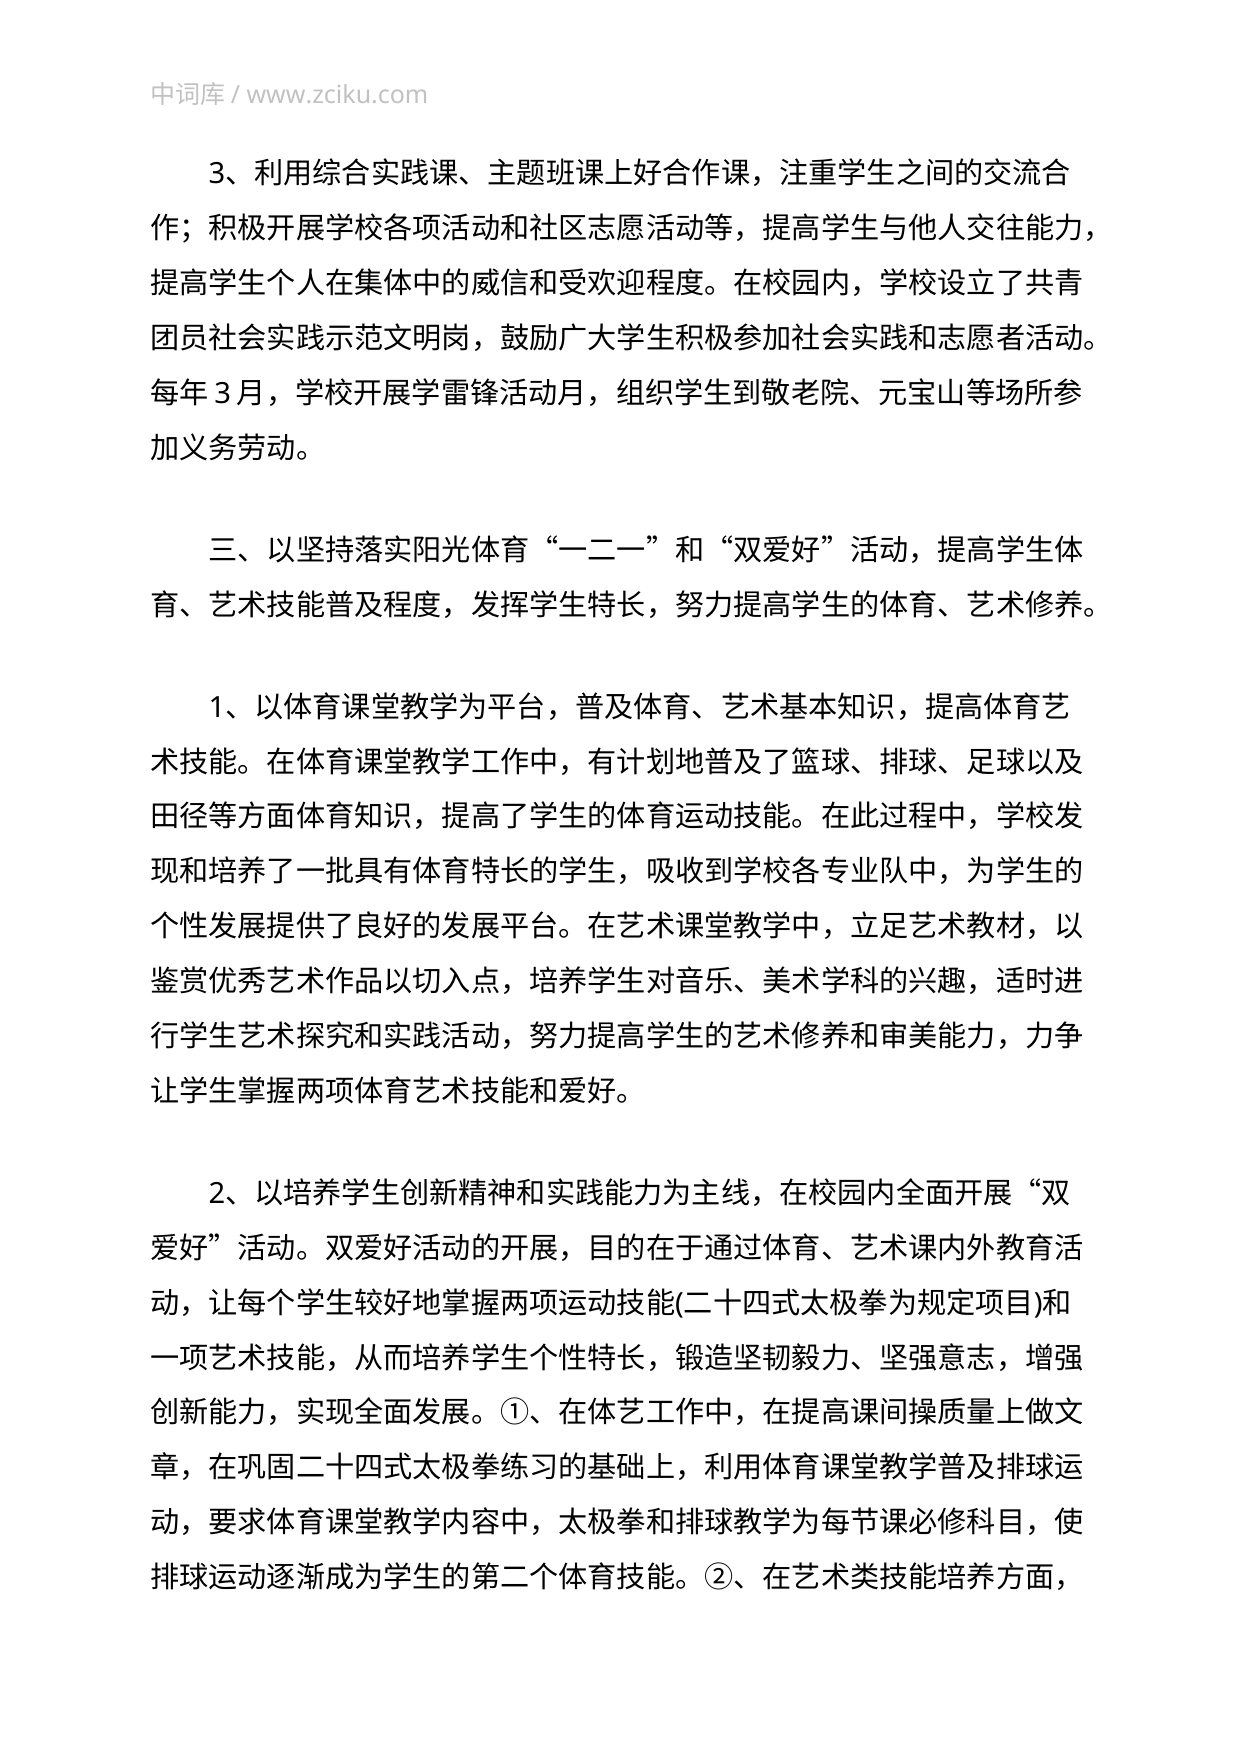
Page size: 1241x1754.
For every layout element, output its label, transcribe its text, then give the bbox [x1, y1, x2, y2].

text 1、以体育课堂教学为平台，普及体育、艺术基本知识，提高体育艺术技能。在体育课堂教学工作中，有计划地普及了篮球、排球、足球以及田径等方面体育知识，提高了学生的体育运动技能。在此过程中，学校发现和培养了一批具有体育特长的学生，吸收到学校各专业队中，为学生的个性发展提供了良好的发展平台。在艺术课堂教学中，立足艺术教材，以鉴赏优秀艺术作品以切入点，培养学生对音乐、美术学科的兴趣，适时进行学生艺术探究和实践活动，努力提高学生的艺术修养和审美能力，力争让学生掌握两项体育艺术技能和爱好。 [150, 683, 1090, 1110]
text 三、以坚持落实阳光体育“一二一”和“双爱好”活动，提高学生体育、艺术技能普及程度，发挥学生特长，努力提高学生的体育、艺术修养。 [150, 526, 1090, 624]
text 3、利用综合实践课、主题班课上好合作课，注重学生之间的交流合作；积极开展学校各项活动和社区志愿活动等，提高学生与他人交往能力，提高学生个人在集体中的威信和受欢迎程度。在校园内，学校设立了共青团员社会实践示范文明岗，鼓励广大学生积极参加社会实践和志愿者活动。每年3月，学校开展学雷锋活动月，组织学生到敬老院、元宝山等场所参加义务劳动。 [150, 150, 1090, 467]
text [150, 1169, 1090, 1596]
